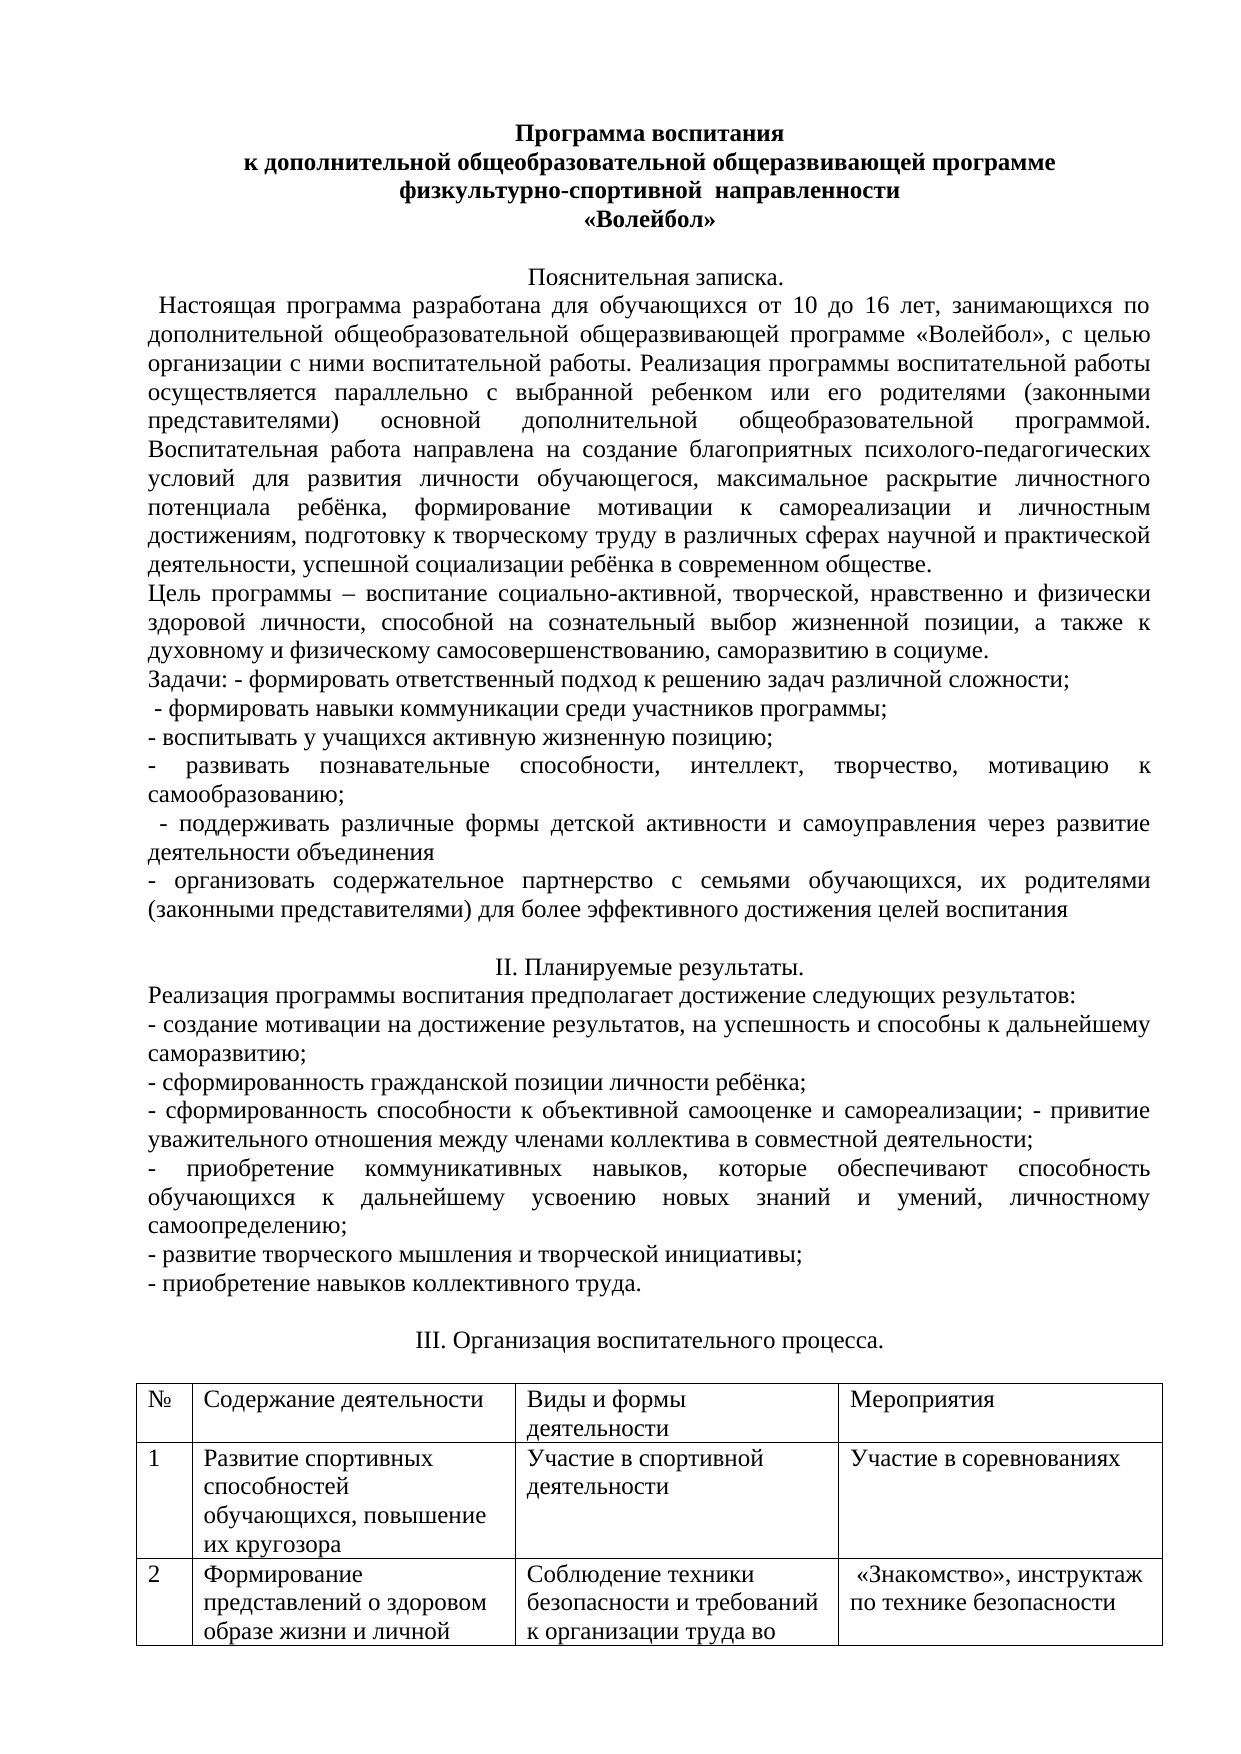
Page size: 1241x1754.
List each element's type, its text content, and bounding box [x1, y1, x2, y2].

text - приобретение коммуникативных навыков, которые обеспечивают способность обучающихся к дальнейшему усвоению новых знаний и умений, личностному самоопределению; [148, 1153, 1152, 1239]
table_cell 1 [137, 1443, 192, 1558]
text к дополнительной общеобразовательной общеразвивающей программе [148, 147, 1152, 176]
table_cell Участие в спортивной деятельности [516, 1443, 838, 1558]
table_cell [516, 1559, 838, 1645]
text Пояснительная записка. [148, 262, 1152, 291]
text - сформированность гражданской позиции личности ребёнка; [148, 1067, 1152, 1096]
table_header № [137, 1384, 192, 1442]
text II. Планируемые результаты. [148, 952, 1152, 981]
table_cell 2 [137, 1559, 192, 1645]
text Программа воспитания [148, 118, 1152, 147]
table_cell Развитие спортивных способностей обучающихся, повышение их кругозора [193, 1443, 515, 1558]
text - развивать познавательные способности, интеллект, творчество, мотивацию к самообразованию; [148, 751, 1152, 808]
table_cell Участие в соревнованиях [839, 1443, 1162, 1558]
text - сформированность способности к объективной самооценке и самореализации; - привитие уважительного отношения между членами коллектива в совместной деятельности; [148, 1096, 1152, 1153]
text Цель программы – воспитание социально-активной, творческой, нравственно и физически здоровой личности, способной на сознательный выбор жизненной позиции, а также к духовному и физическому самосовершенствованию, саморазвитию в социуме. [148, 578, 1152, 664]
text III. Организация воспитательного процесса. [148, 1326, 1152, 1354]
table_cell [193, 1559, 515, 1645]
text - развитие творческого мышления и творческой инициативы; [148, 1239, 1152, 1268]
table_header Содержание деятельности [193, 1384, 515, 1442]
table_header Виды и формы деятельности [516, 1384, 838, 1442]
text физкультурно-спортивной направленности [148, 176, 1152, 204]
text Реализация программы воспитания предполагает достижение следующих результатов: [148, 981, 1152, 1009]
text - воспитывать у учащихся активную жизненную позицию; [148, 722, 1152, 751]
text Задачи: - формировать ответственный подход к решению задач различной сложности; [148, 664, 1152, 693]
text - приобретение навыков коллективного труда. [148, 1268, 1152, 1297]
text «Волейбол» [148, 204, 1152, 233]
text - поддерживать различные формы детской активности и самоуправления через развитие деятельности объединения [148, 808, 1152, 866]
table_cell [839, 1559, 1162, 1645]
table_header Мероприятия [839, 1384, 1162, 1442]
text - формировать навыки коммуникации среди участников программы; [148, 693, 1152, 722]
text - организовать содержательное партнерство с семьями обучающихся, их родителями (законными представителями) для более эффективного достижения целей воспитания [148, 866, 1152, 923]
text - создание мотивации на достижение результатов, на успешность и способны к дальнейшему саморазвитию; [148, 1009, 1152, 1067]
text Настоящая программа разработана для обучающихся от 10 до 16 лет, занимающихся по дополнительной общеобразовательной общеразвивающей программе «Волейбол», с целью организации с ними воспитательной работы. Реализация программы воспитательной работы осуществляется параллельно с выбранной ребенком или его родителями (законными представителями) основной дополнительной общеобразовательной программой. Воспитательная работа направлена на создание благоприятных психолого-педагогических условий для развития личности обучающегося, максимальное раскрытие личностного потенциала ребёнка, формирование мотивации к самореализации и личностным достижениям, подготовку к творческому труду в различных сферах научной и практической деятельности, успешной социализации ребёнка в современном обществе. [148, 291, 1152, 578]
